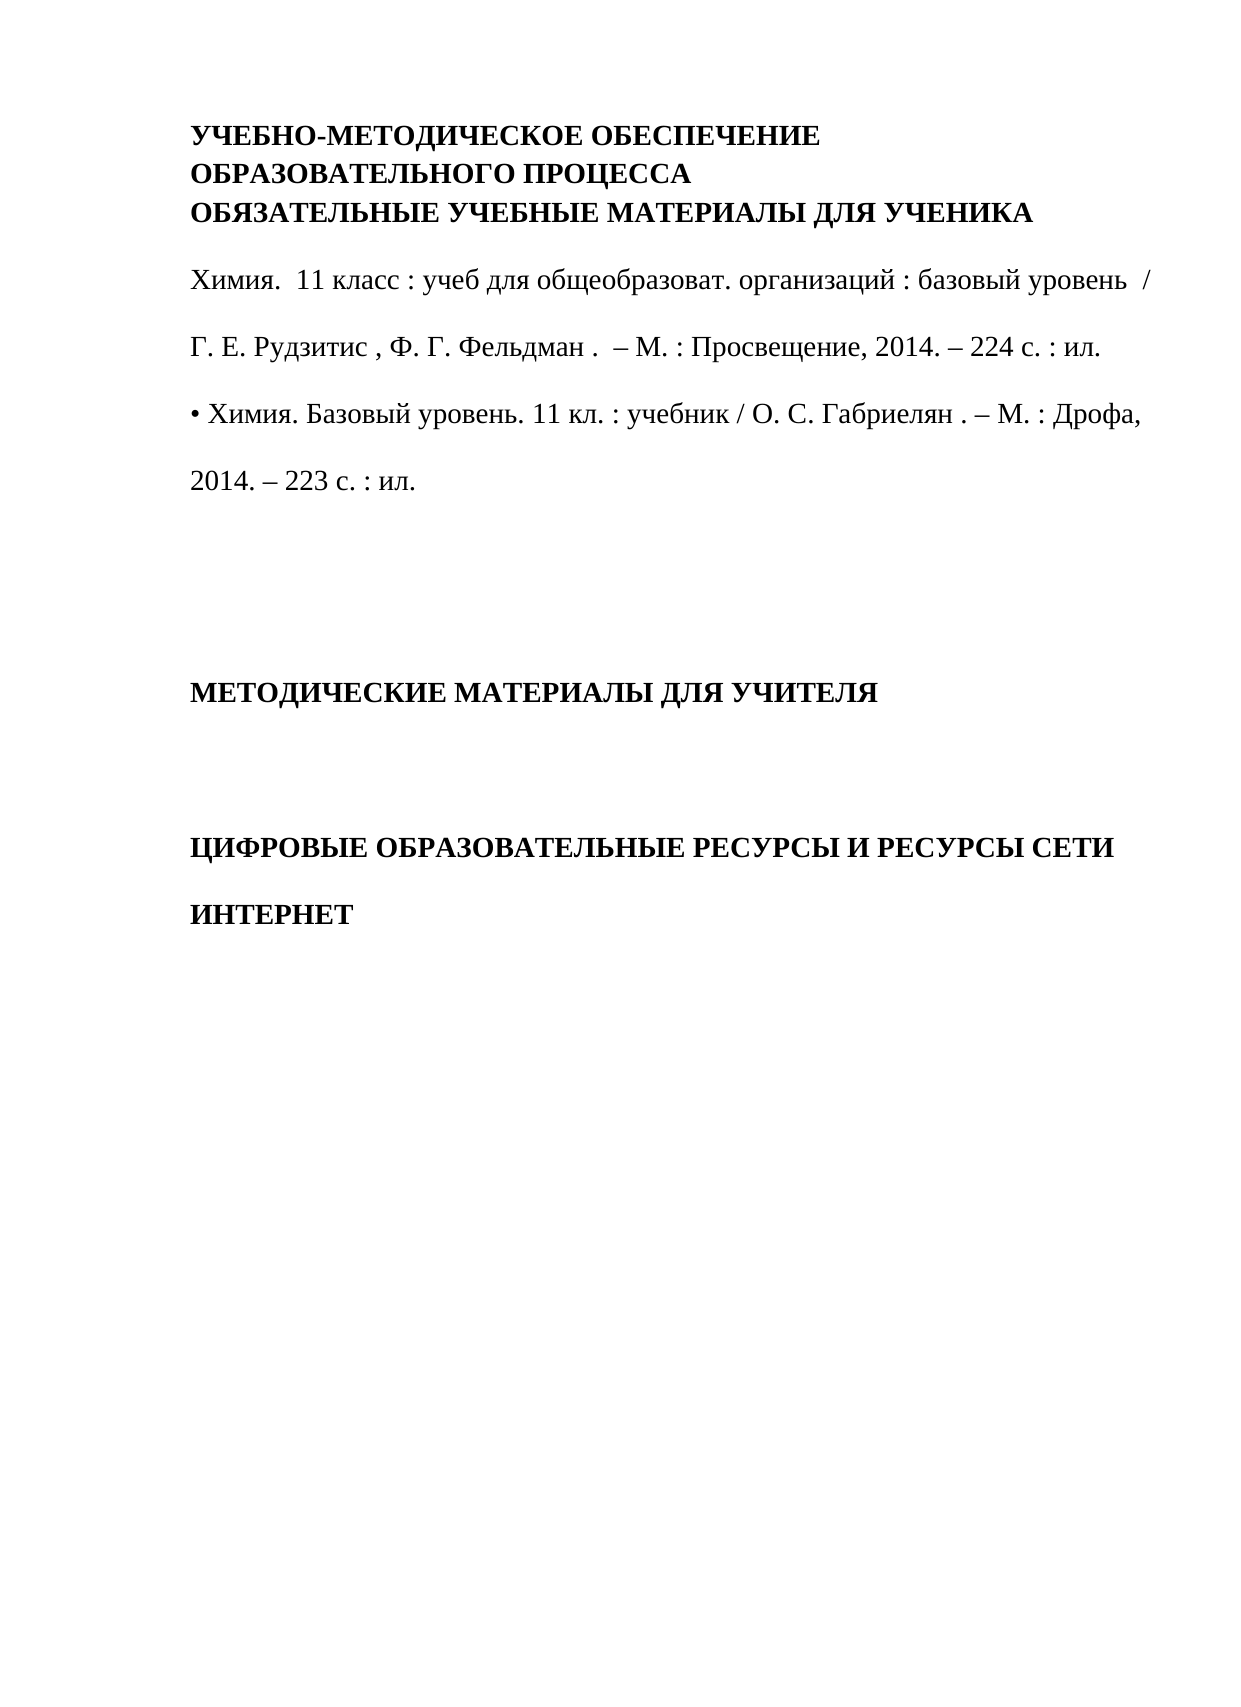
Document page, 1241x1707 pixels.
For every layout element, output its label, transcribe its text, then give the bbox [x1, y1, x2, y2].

text • Химия. Базовый уровень. 11 кл. : учебник / О. С. Габриелян . – М. : Дрофа, 2014. – 223 с. : ил. [190, 396, 1152, 497]
text ЦИФРОВЫЕ ОБРАЗОВАТЕЛЬНЫЕ РЕСУРСЫ И РЕСУРСЫ СЕТИ ИНТЕРНЕТ [190, 830, 1152, 931]
text МЕТОДИЧЕСКИЕ МАТЕРИАЛЫ ДЛЯ УЧИТЕЛЯ [190, 675, 1152, 708]
text Химия. 11 класс : учеб для общеобразоват. организаций : базовый уровень / Г. Е. Рудзитис , Ф. Г. Фельдман . – М. : Просвещение, 2014. – 224 с. : ил. [190, 262, 1152, 363]
text УЧЕБНО-МЕТОДИЧЕСКОЕ ОБЕСПЕЧЕНИЕ ОБРАЗОВАТЕЛЬНОГО ПРОЦЕССА [190, 118, 1152, 190]
text ОБЯЗАТЕЛЬНЫЕ УЧЕБНЫЕ МАТЕРИАЛЫ ДЛЯ УЧЕНИКА [190, 195, 1152, 229]
